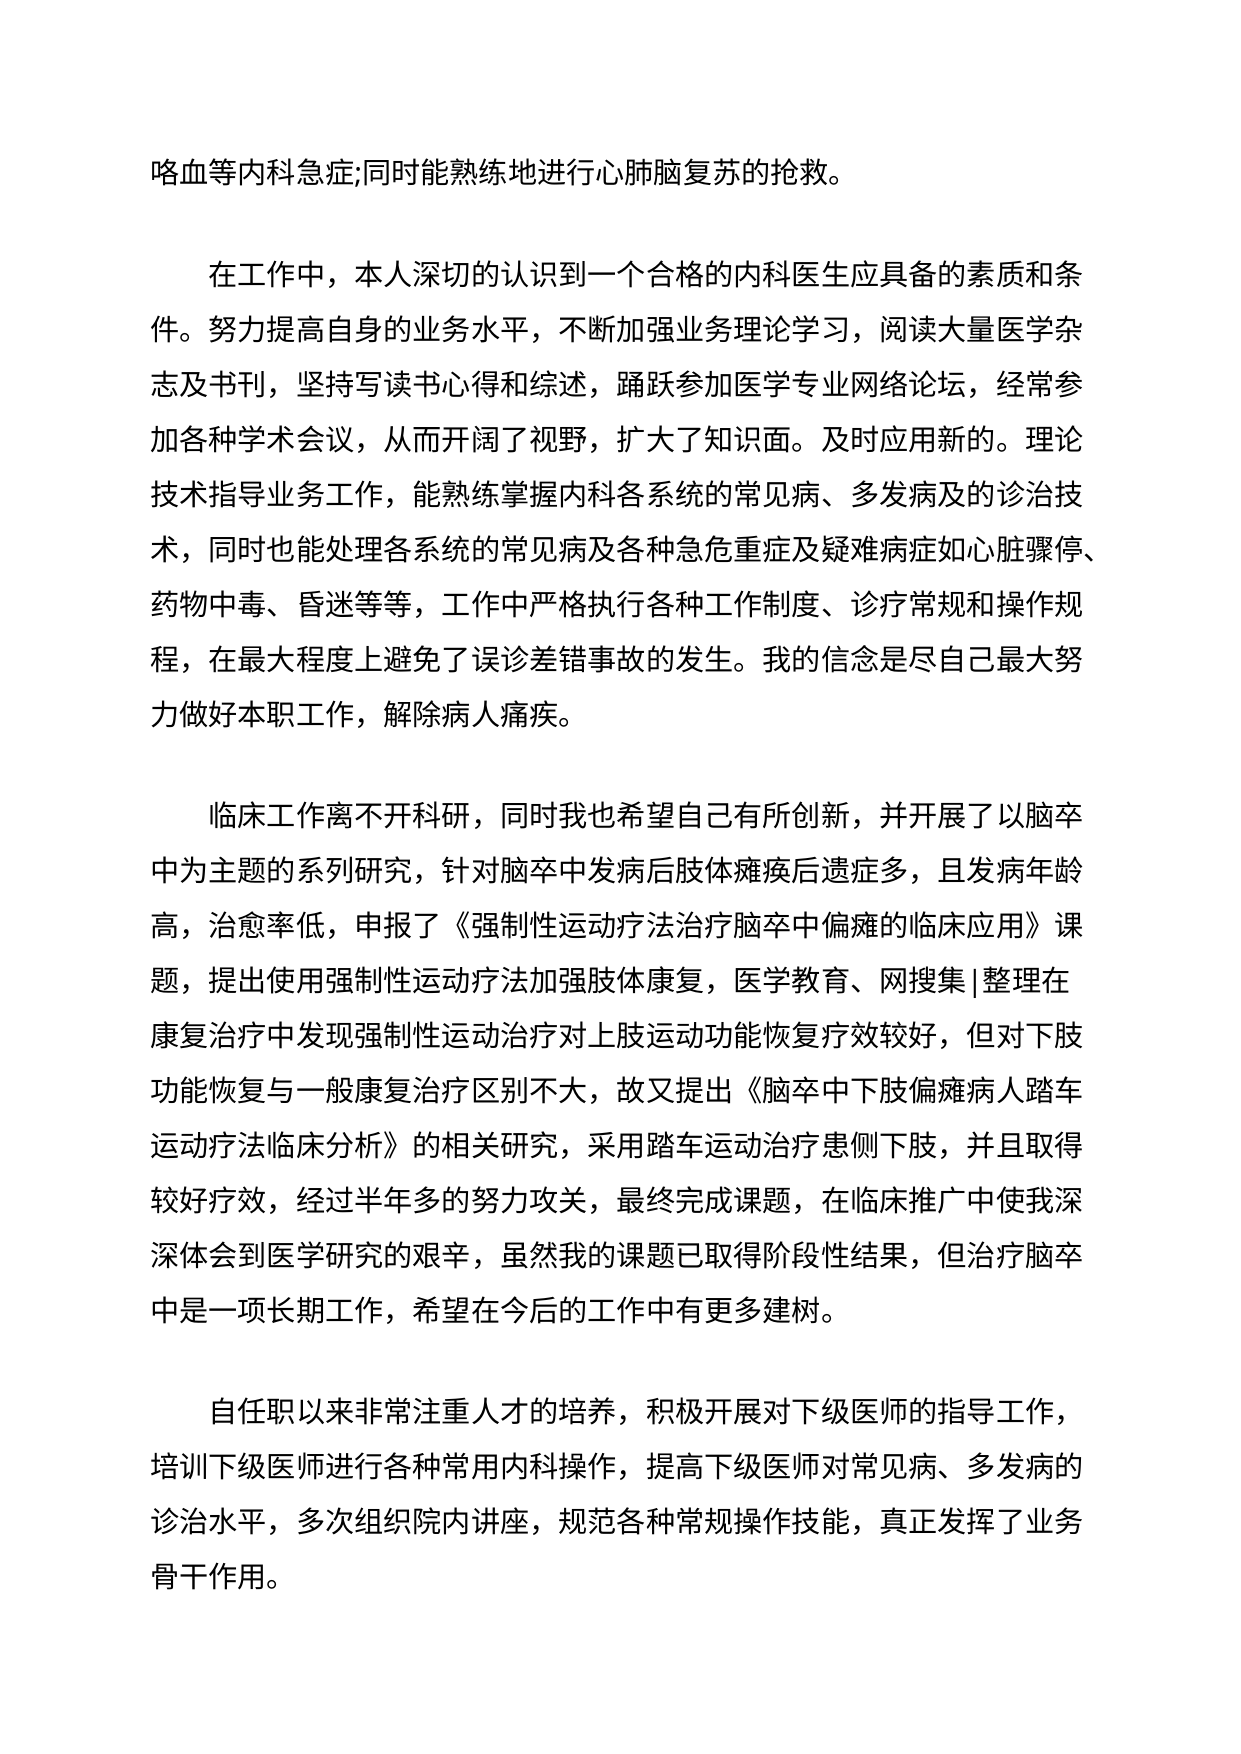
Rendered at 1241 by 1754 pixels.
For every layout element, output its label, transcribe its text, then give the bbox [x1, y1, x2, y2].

text 自任职以来非常注重人才的培养，积极开展对下级医师的指导工作，培训下级医师进行各种常用内科操作，提高下级医师对常见病、多发病的诊治水平，多次组织院内讲座，规范各种常规操作技能，真正发挥了业务骨干作用。 [150, 1389, 1090, 1596]
text 在工作中，本人深切的认识到一个合格的内科医生应具备的素质和条件。努力提高自身的业务水平，不断加强业务理论学习，阅读大量医学杂志及书刊，坚持写读书心得和综述，踊跃参加医学专业网络论坛，经常参加各种学术会议，从而开阔了视野，扩大了知识面。及时应用新的。理论技术指导业务工作，能熟练掌握内科各系统的常见病、多发病及的诊治技术，同时也能处理各系统的常见病及各种急危重症及疑难病症如心脏骤停、药物中毒、昏迷等等，工作中严格执行各种工作制度、诊疗常规和操作规程，在最大程度上避免了误诊差错事故的发生。我的信念是尽自己最大努力做好本职工作，解除病人痛疾。 [150, 252, 1090, 733]
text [150, 150, 1090, 192]
text 临床工作离不开科研，同时我也希望自己有所创新，并开展了以脑卒中为主题的系列研究，针对脑卒中发病后肢体瘫痪后遗症多，且发病年龄高，治愈率低，申报了《强制性运动疗法治疗脑卒中偏瘫的临床应用》课题，提出使用强制性运动疗法加强肢体康复，医学教育、网搜集|整理在康复治疗中发现强制性运动治疗对上肢运动功能恢复疗效较好，但对下肢功能恢复与一般康复治疗区别不大，故又提出《脑卒中下肢偏瘫病人踏车运动疗法临床分析》的相关研究，采用踏车运动治疗患侧下肢，并且取得较好疗效，经过半年多的努力攻关，最终完成课题，在临床推广中使我深深体会到医学研究的艰辛，虽然我的课题已取得阶段性结果，但治疗脑卒中是一项长期工作，希望在今后的工作中有更多建树。 [150, 793, 1090, 1329]
